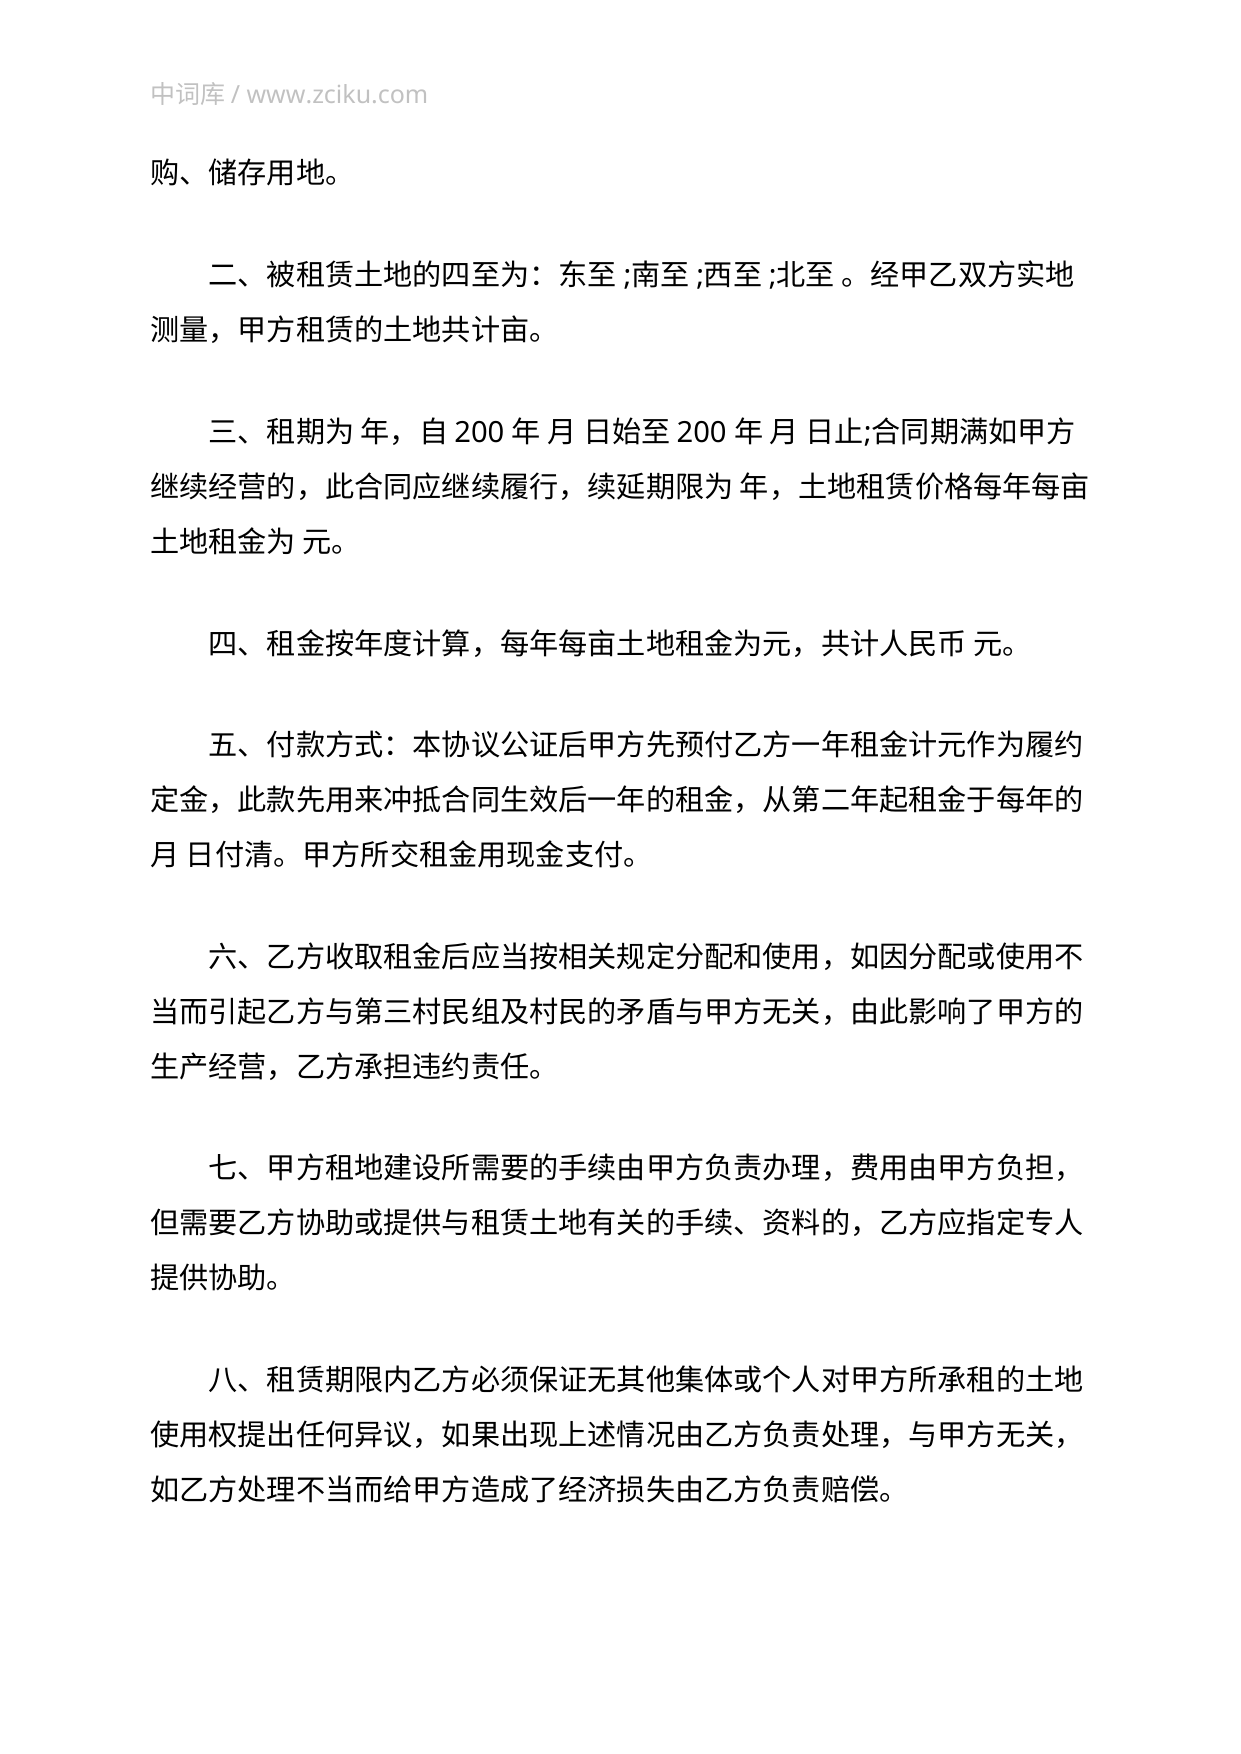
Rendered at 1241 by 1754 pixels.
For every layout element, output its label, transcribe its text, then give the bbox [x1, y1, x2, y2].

text 四、租金按年度计算，每年每亩土地租金为元，共计人民币 元。 [150, 620, 1090, 662]
text 六、乙方收取租金后应当按相关规定分配和使用，如因分配或使用不当而引起乙方与第三村民组及村民的矛盾与甲方无关，由此影响了甲方的生产经营，乙方承担违约责任。 [150, 933, 1090, 1086]
text 七、甲方租地建设所需要的手续由甲方负责办理，费用由甲方负担，但需要乙方协助或提供与租赁土地有关的手续、资料的，乙方应指定专人提供协助。 [150, 1145, 1090, 1297]
text 二、被租赁土地的四至为：东至 ;南至 ;西至 ;北至 。经甲乙双方实地测量，甲方租赁的土地共计亩。 [150, 252, 1090, 349]
text 三、租期为 年，自200 年 月 日始至200 年 月 日止;合同期满如甲方继续经营的，此合同应继续履行，续延期限为 年，土地租赁价格每年每亩土地租金为 元。 [150, 408, 1090, 561]
text 五、付款方式：本协议公证后甲方先预付乙方一年租金计元作为履约定金，此款先用来冲抵合同生效后一年的租金，从第二年起租金于每年的 月 日付清。甲方所交租金用现金支付。 [150, 722, 1090, 874]
text 八、租赁期限内乙方必须保证无其他集体或个人对甲方所承租的土地使用权提出任何异议，如果出现上述情况由乙方负责处理，与甲方无关，如乙方处理不当而给甲方造成了经济损失由乙方负责赔偿。 [150, 1357, 1090, 1509]
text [150, 150, 1090, 192]
